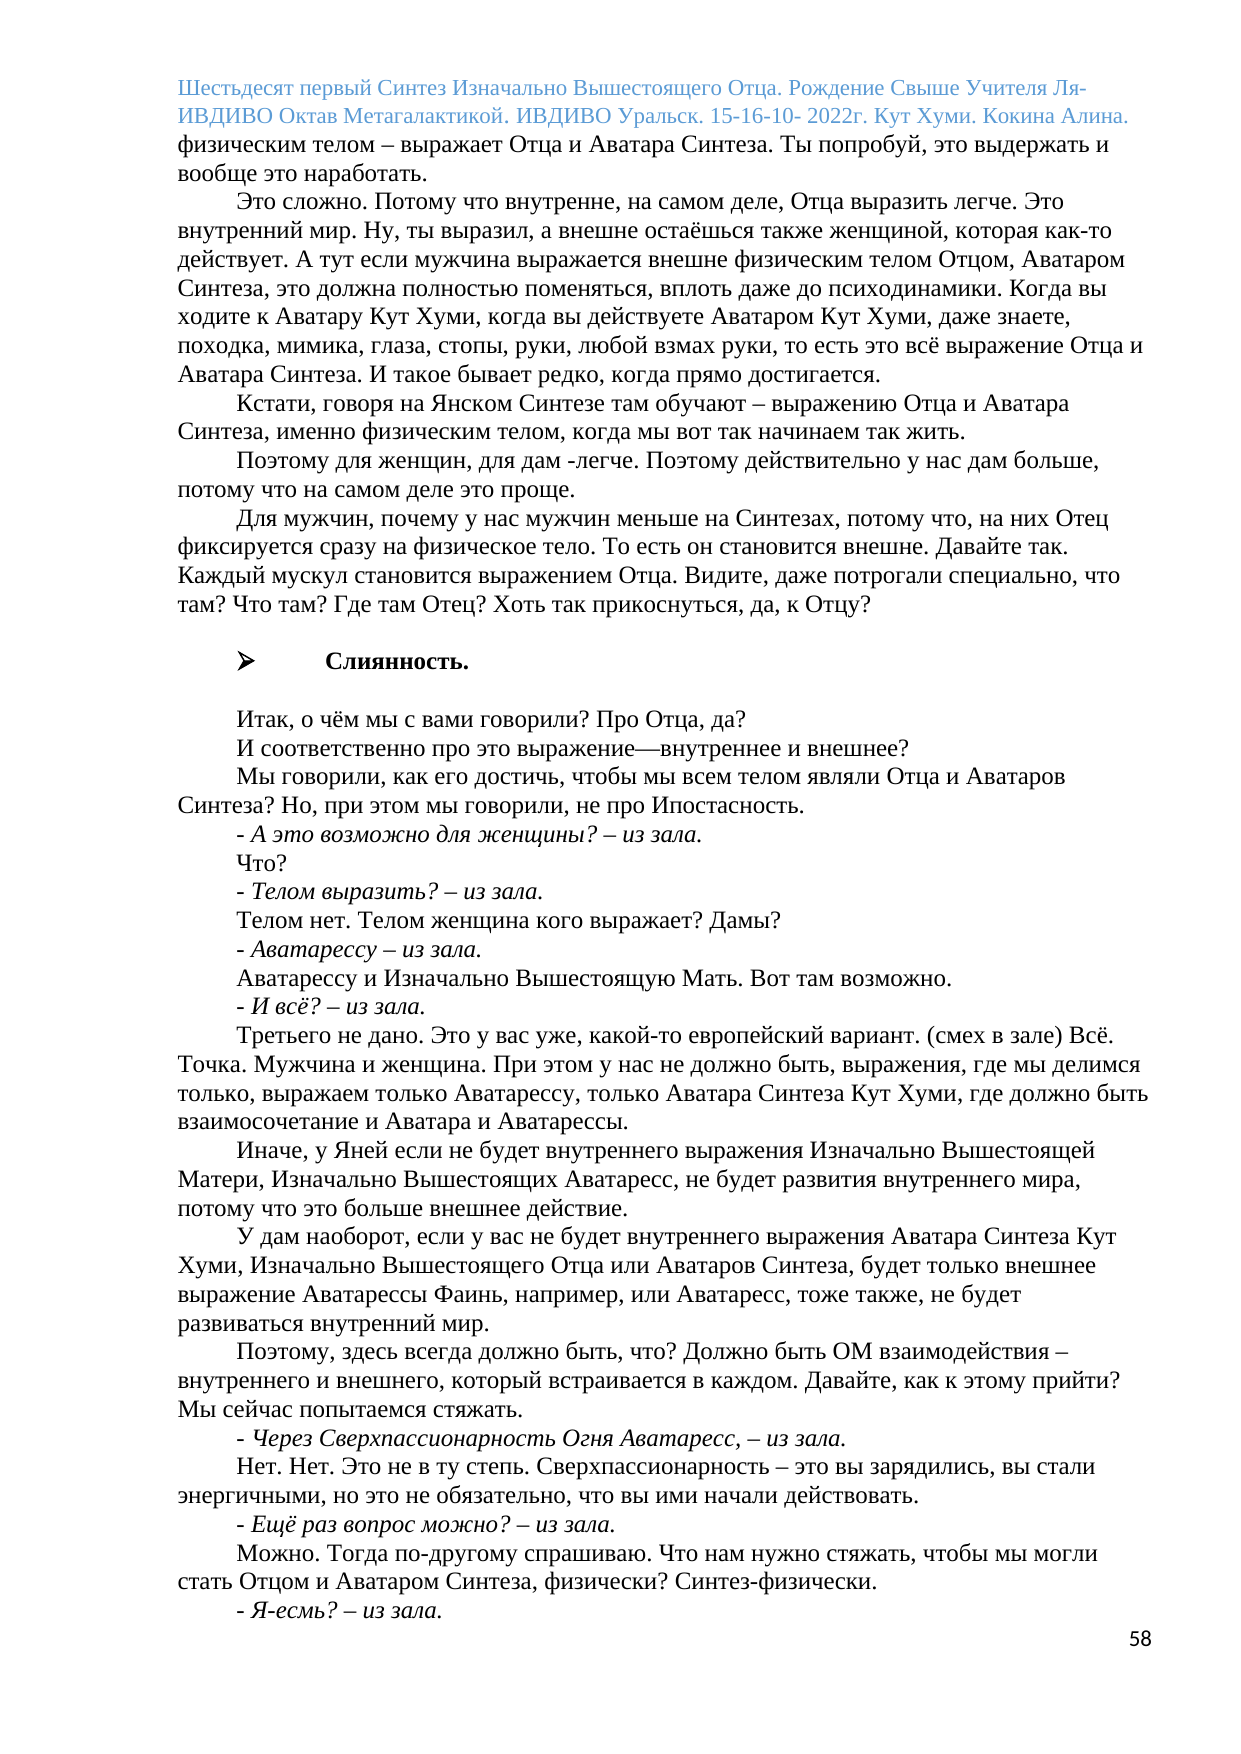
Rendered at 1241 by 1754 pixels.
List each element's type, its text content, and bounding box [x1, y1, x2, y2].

text - Ещё раз вопрос можно? – из зала. [177, 1509, 1152, 1538]
text - А это возможно для женщины? – из зала. [177, 819, 1152, 848]
text Аватарессу и Изначально Вышестоящую Мать. Вот там возможно. [177, 963, 1152, 991]
text Нет. Нет. Это не в ту степь. Сверхпассионарность – это вы зарядились, вы стали энергичными, но это не обязательно, что вы ими начали действовать. [177, 1451, 1152, 1509]
text Третьего не дано. Это у вас уже, какой-то европейский вариант. (смех в зале) Всё. Точка. Мужчина и женщина. При этом у нас не должно быть, выражения, где мы делимся только, выражаем только Аватарессу, только Аватара Синтеза Кут Хуми, где должно быть взаимосочетание и Аватара и Аватарессы. [177, 1020, 1152, 1135]
text Итак, о чём мы с вами говорили? Про Отца, да? [177, 704, 1152, 733]
text Телом нет. Телом женщина кого выражает? Дамы? [177, 905, 1152, 934]
list Слиянность. [177, 646, 1152, 675]
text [177, 129, 1152, 186]
text Кстати, говоря на Янском Синтезе там обучают – выражению Отца и Аватара Синтеза, именно физическим телом, когда мы вот так начинаем так жить. [177, 388, 1152, 445]
text - Через Сверхпассионарность Огня Аватаресс, – из зала. [177, 1423, 1152, 1451]
text Иначе, у Яней если не будет внутреннего выражения Изначально Вышестоящей Матери, Изначально Вышестоящих Аватаресс, не будет развития внутреннего мира, потому что это больше внешнее действие. [177, 1135, 1152, 1221]
text Для мужчин, почему у нас мужчин меньше на Синтезах, потому что, на них Отец фиксируется сразу на физическое тело. То есть он становится внешне. Давайте так. Каждый мускул становится выражением Отца. Видите, даже потрогали специально, что там? Что там? Где там Отец? Хоть так прикоснуться, да, к Отцу? [177, 503, 1152, 618]
text Поэтому, здесь всегда должно быть, что? Должно быть ОМ взаимодействия – внутреннего и внешнего, который встраивается в каждом. Давайте, как к этому прийти? Мы сейчас попытаемся стяжать. [177, 1336, 1152, 1423]
text Это сложно. Потому что внутренне, на самом деле, Отца выразить легче. Это внутренний мир. Ну, ты выразил, а внешне остаёшься также женщиной, которая как-то действует. А тут если мужчина выражается внешне физическим телом Отцом, Аватаром Синтеза, это должна полностью поменяться, вплоть даже до психодинамики. Когда вы ходите к Аватару Кут Хуми, когда вы действуете Аватаром Кут Хуми, даже знаете, походка, мимика, глаза, стопы, руки, любой взмах руки, то есть это всё выражение Отца и Аватара Синтеза. И такое бывает редко, когда прямо достигается. [177, 186, 1152, 388]
text И соответственно про это выражение—внутреннее и внешнее? [177, 733, 1152, 761]
text Можно. Тогда по-другому спрашиваю. Что нам нужно стяжать, чтобы мы могли стать Отцом и Аватаром Синтеза, физически? Синтез-физически. [177, 1538, 1152, 1595]
text Поэтому для женщин, для дам -легче. Поэтому действительно у нас дам больше, потому что на самом деле это проще. [177, 445, 1152, 503]
text - Телом выразить? – из зала. [177, 876, 1152, 905]
text - Я-есмь? – из зала. [177, 1595, 1152, 1624]
text Мы говорили, как его достичь, чтобы мы всем телом являли Отца и Аватаров Синтеза? Но, при этом мы говорили, не про Ипостасность. [177, 761, 1152, 819]
text Что? [177, 848, 1152, 876]
text - Аватарессу – из зала. [177, 934, 1152, 963]
text У дам наоборот, если у вас не будет внутреннего выражения Аватара Синтеза Кут Хуми, Изначально Вышестоящего Отца или Аватаров Синтеза, будет только внешнее выражение Аватарессы Фаинь, например, или Аватаресс, тоже также, не будет развиваться внутренний мир. [177, 1221, 1152, 1336]
text - И всё? – из зала. [177, 991, 1152, 1020]
